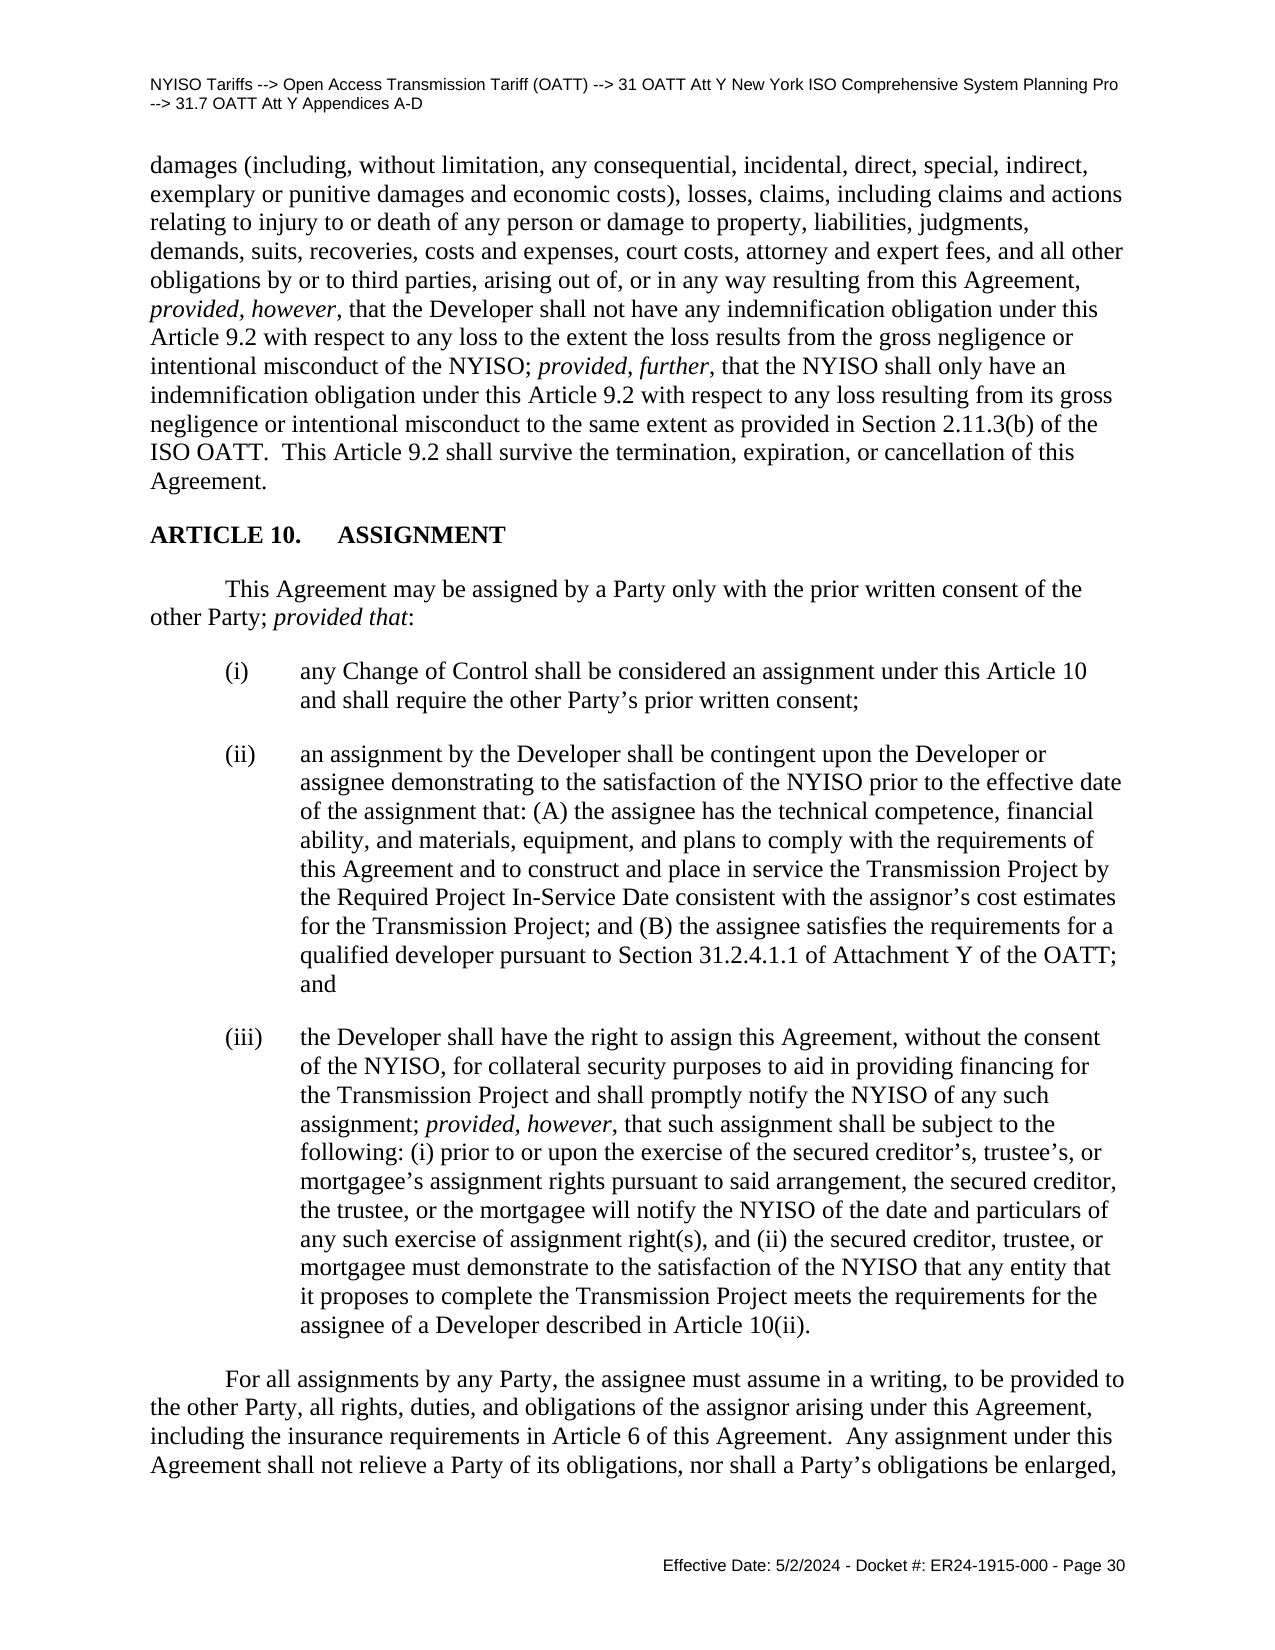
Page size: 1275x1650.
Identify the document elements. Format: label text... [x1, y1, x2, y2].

text (ii) an assignment by the Developer shall be contingent upon the Developer or assignee demonstrating to the satisfaction of the NYISO prior to the effective date of the assignment that: (A) the assignee has the technical competence, financial ability, and materials, equipment, and plans to comply with the requirements of this Agreement and to construct and place in service the Transmission Project by the Required Project In-Service Date consistent with the assignor’s cost estimates for the Transmission Project; and (B) the assignee satisfies the requirements for a qualified developer pursuant to Section 31.2.4.1.1 of Attachment Y of the OATT; and [225, 739, 1125, 997]
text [150, 1364, 1125, 1479]
text (i) any Change of Control shall be considered an assignment under this Article 10 and shall require the other Party’s prior written consent; [225, 656, 1125, 714]
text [150, 150, 1125, 495]
text (iii) the Developer shall have the right to assign this Agreement, without the consent of the NYISO, for collateral security purposes to aid in providing financing for the Transmission Project and shall promptly notify the NYISO of any such assignment; provided, however, that such assignment shall be subject to the following: (i) prior to or upon the exercise of the secured creditor’s, trustee’s, or mortgagee’s assignment rights pursuant to said arrangement, the secured creditor, the trustee, or the mortgagee will notify the NYISO of the date and particulars of any such exercise of assignment right(s), and (ii) the secured creditor, trustee, or mortgagee must demonstrate to the satisfaction of the NYISO that any entity that it proposes to complete the Transmission Project meets the requirements for the assignee of a Developer described in Article 10(ii). [225, 1022, 1125, 1339]
text This Agreement may be assigned by a Party only with the prior written consent of the other Party; provided that: [150, 574, 1125, 631]
subtitle ARTICLE 10. ASSIGNMENT [150, 520, 1125, 549]
